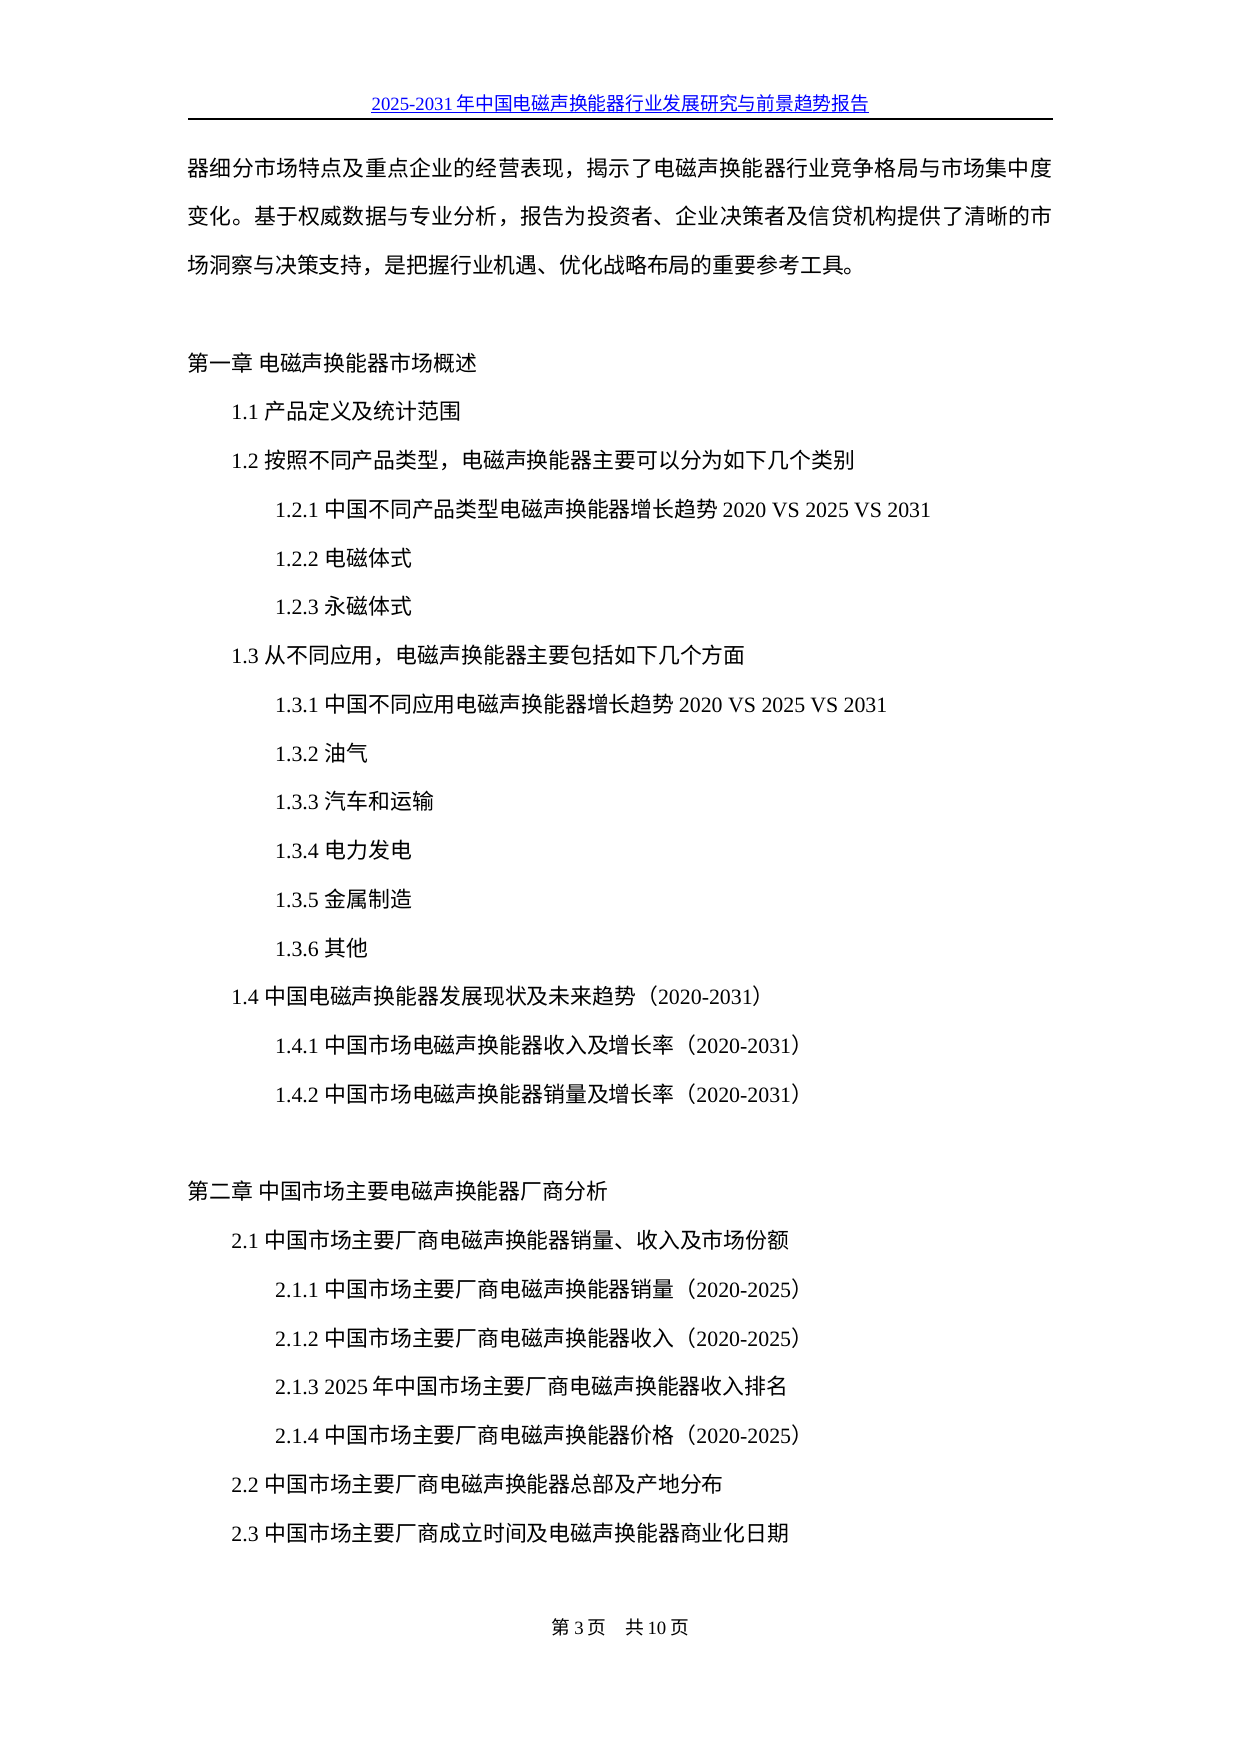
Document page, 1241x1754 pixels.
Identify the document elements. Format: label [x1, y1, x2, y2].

text [187, 150, 1053, 1548]
